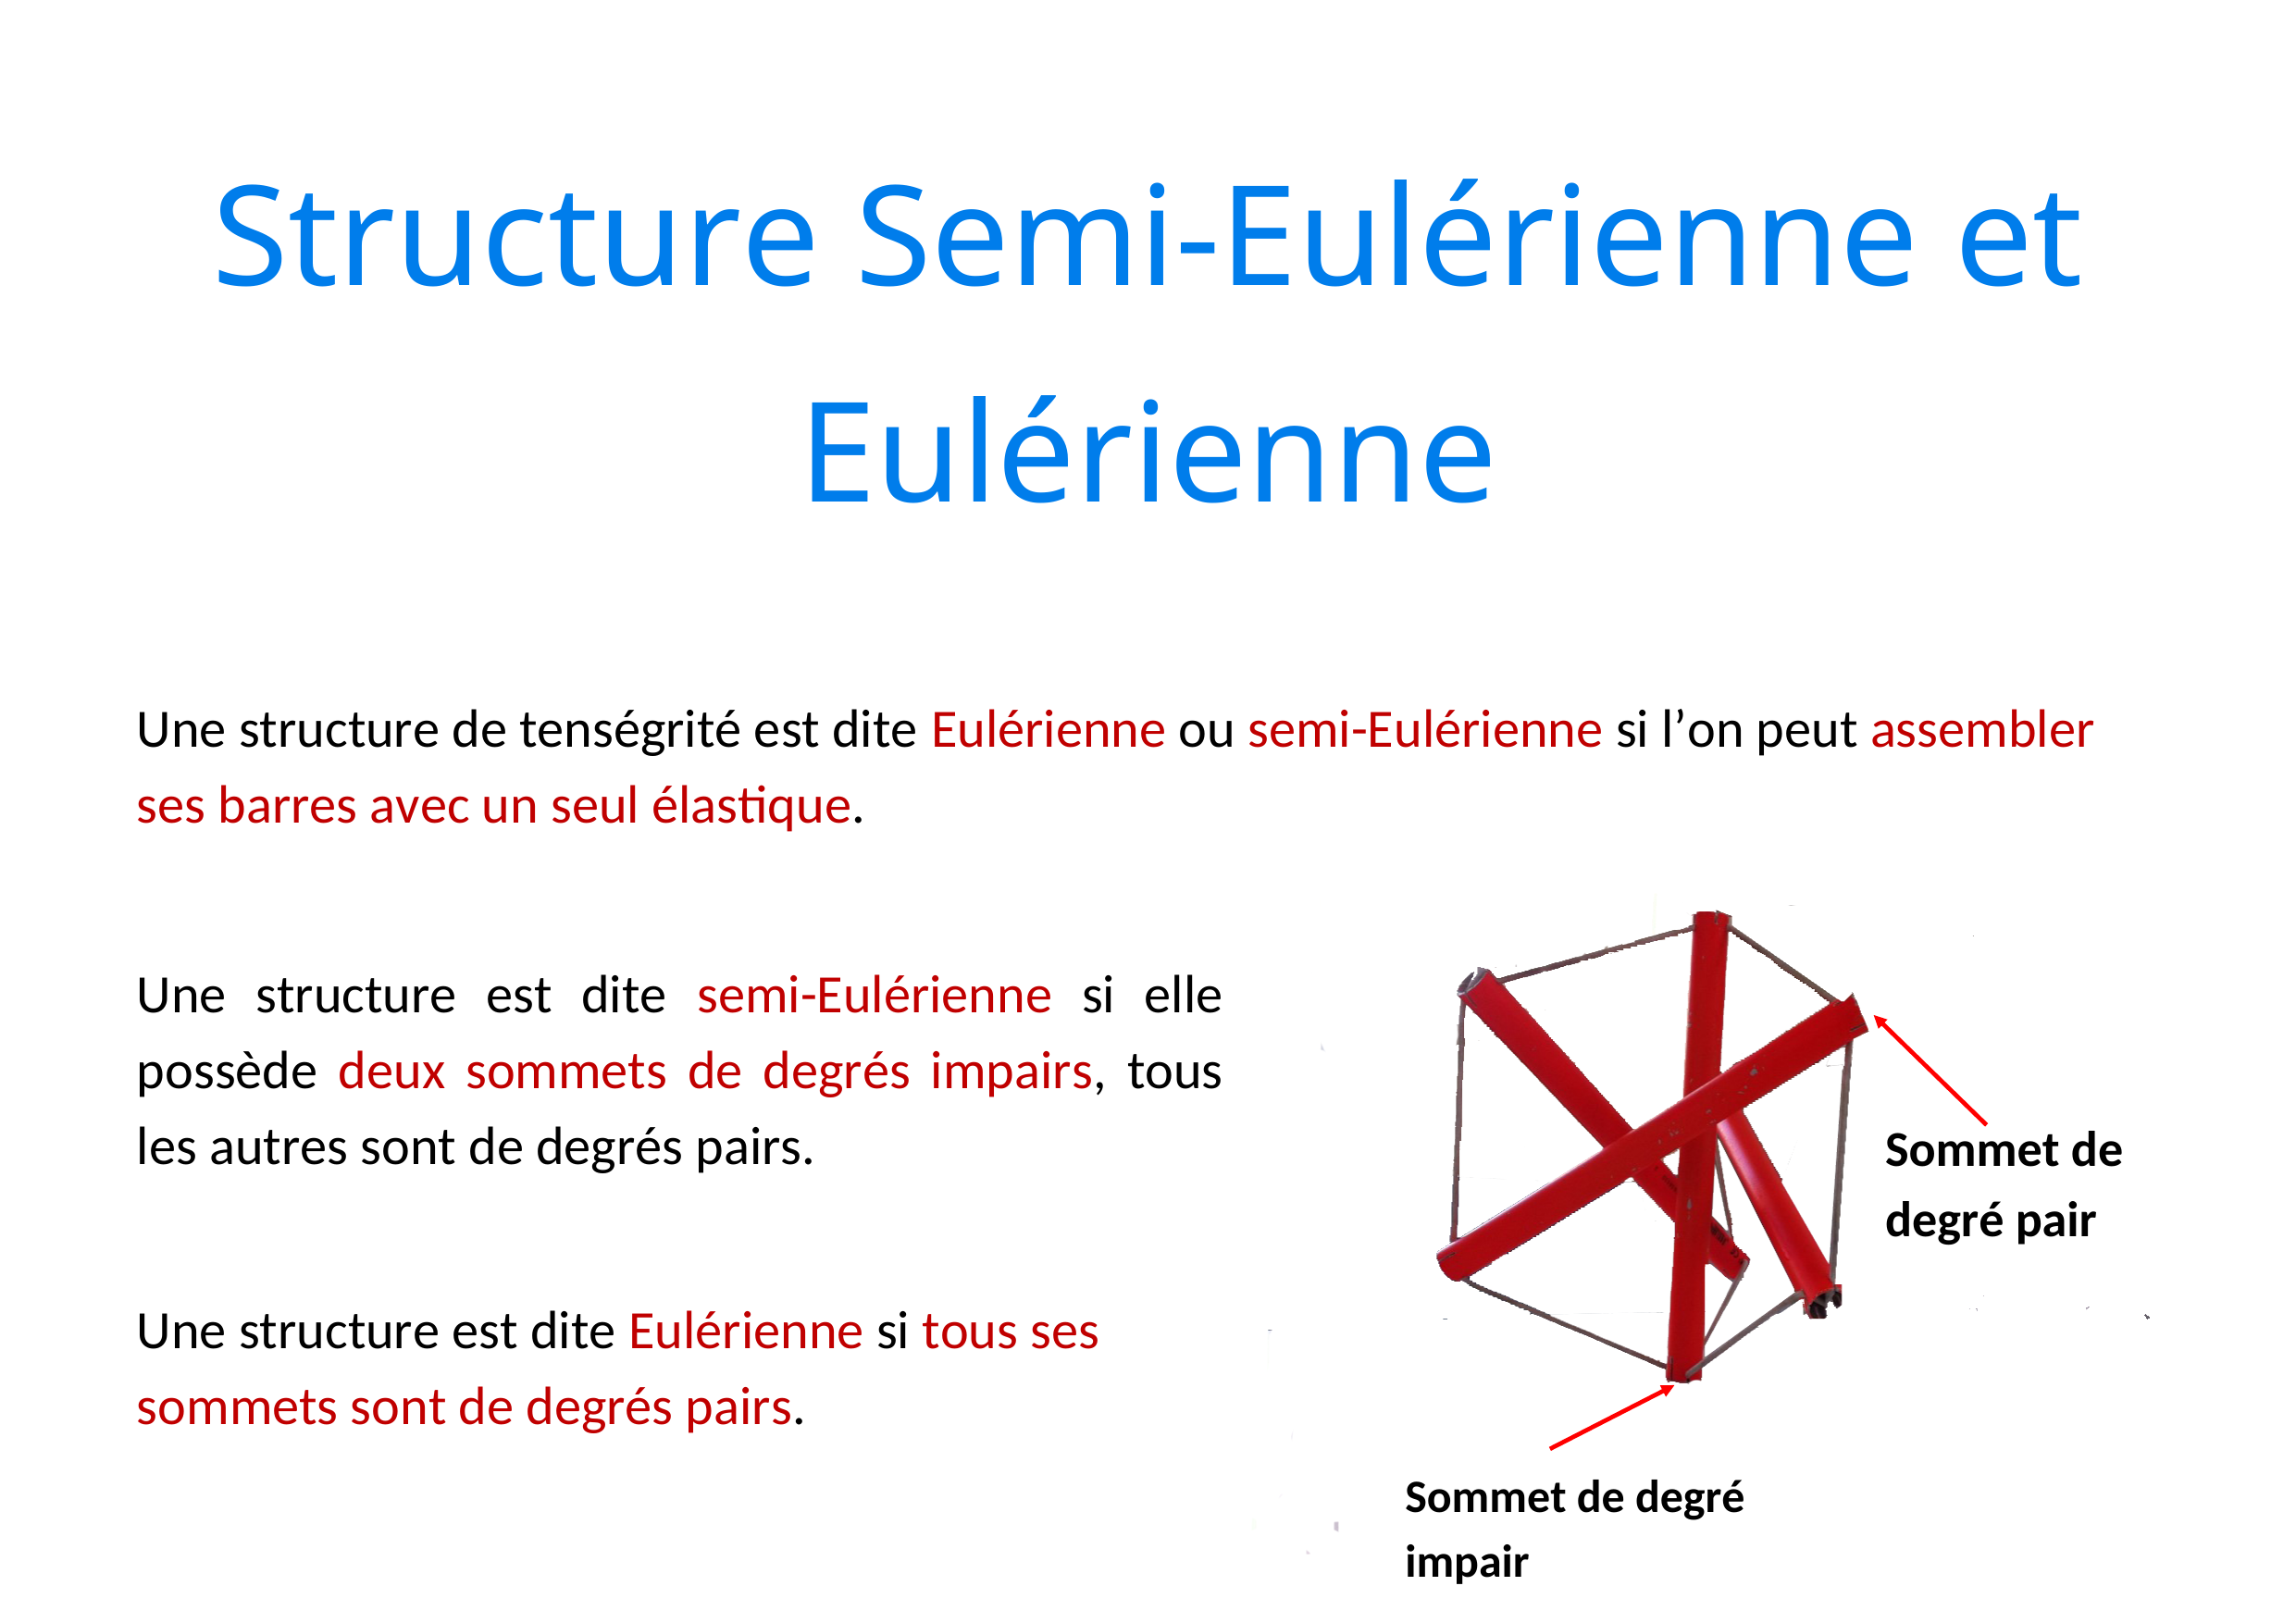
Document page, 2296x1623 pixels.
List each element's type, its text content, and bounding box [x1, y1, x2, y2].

picture [1240, 1178, 2161, 1568]
text Une structure est dite semi-Eulérienne si elle possède deux sommets de degrés impairs, tous les autres sont de degrés pairs. [137, 960, 2159, 1178]
text Structure Semi-Eulérienne et Eulérienne [137, 137, 2159, 543]
text Une structure de tenségrité est dite Eulérienne ou semi-Eulérienne si l’on peut assembler ses barres avec un seul élastique. [137, 695, 2159, 836]
picture [1240, 882, 2161, 1110]
text Une structure est dite Eulérienne si tous ses sommets sont de degrés pairs. [137, 1296, 2159, 1438]
